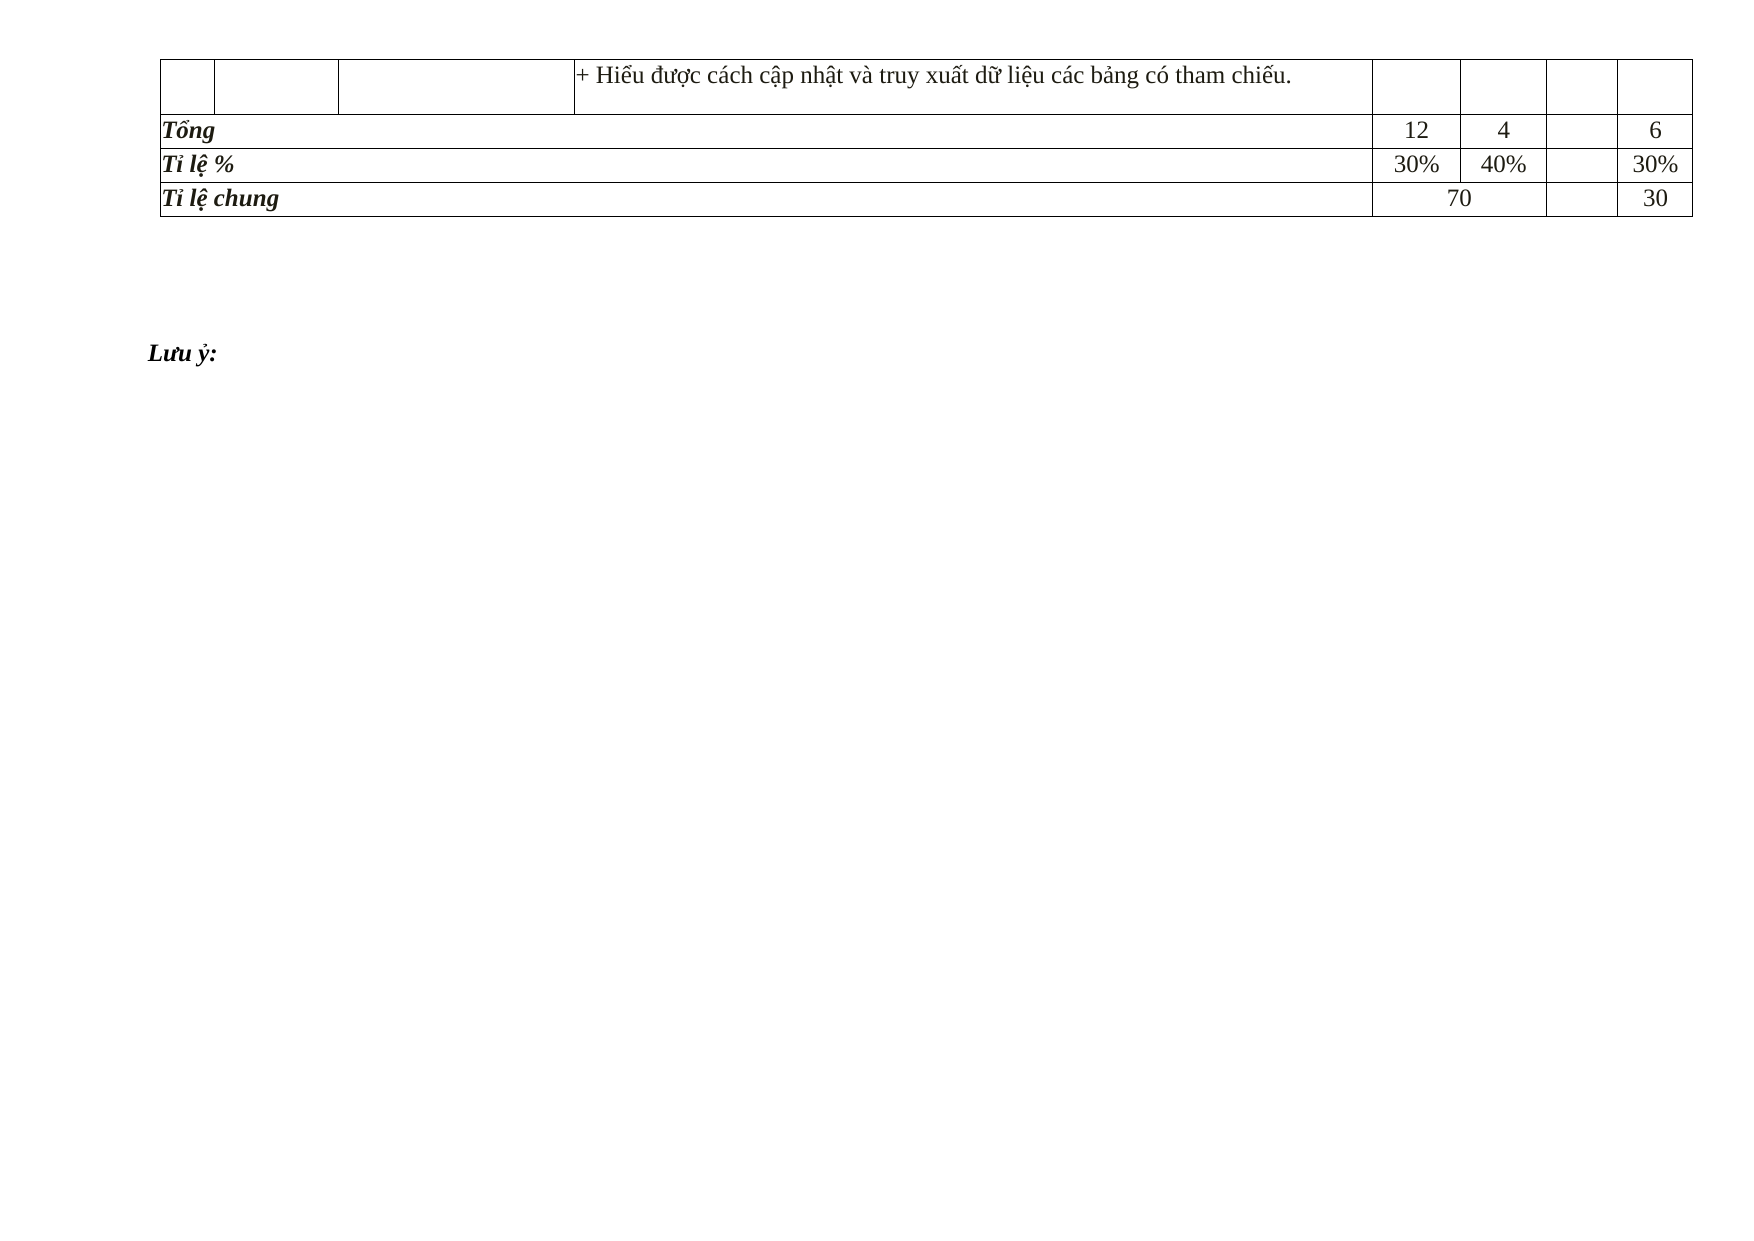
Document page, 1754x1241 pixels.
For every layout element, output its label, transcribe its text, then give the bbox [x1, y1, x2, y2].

table_cell 30 [1618, 183, 1692, 216]
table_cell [575, 60, 1372, 113]
table_cell [1547, 115, 1617, 148]
table_cell [1618, 60, 1692, 113]
table_cell [1547, 149, 1617, 182]
table_cell [1547, 183, 1617, 216]
table_cell 30% [1618, 149, 1692, 182]
table_cell Tỉ lệ chung [161, 183, 1372, 216]
table_cell 6 [1618, 115, 1692, 148]
table_cell 30% [1373, 149, 1460, 182]
table_cell 40% [1461, 149, 1546, 182]
table_cell 4 [1461, 115, 1546, 148]
table_cell Tổng [161, 115, 1372, 148]
table_cell 70 [1373, 183, 1546, 216]
table_cell [1461, 60, 1546, 113]
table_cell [339, 60, 574, 113]
table_cell 12 [1373, 115, 1460, 148]
table_cell [1373, 60, 1460, 113]
table_cell Tỉ lệ % [161, 149, 1372, 182]
table_cell [1547, 60, 1617, 113]
